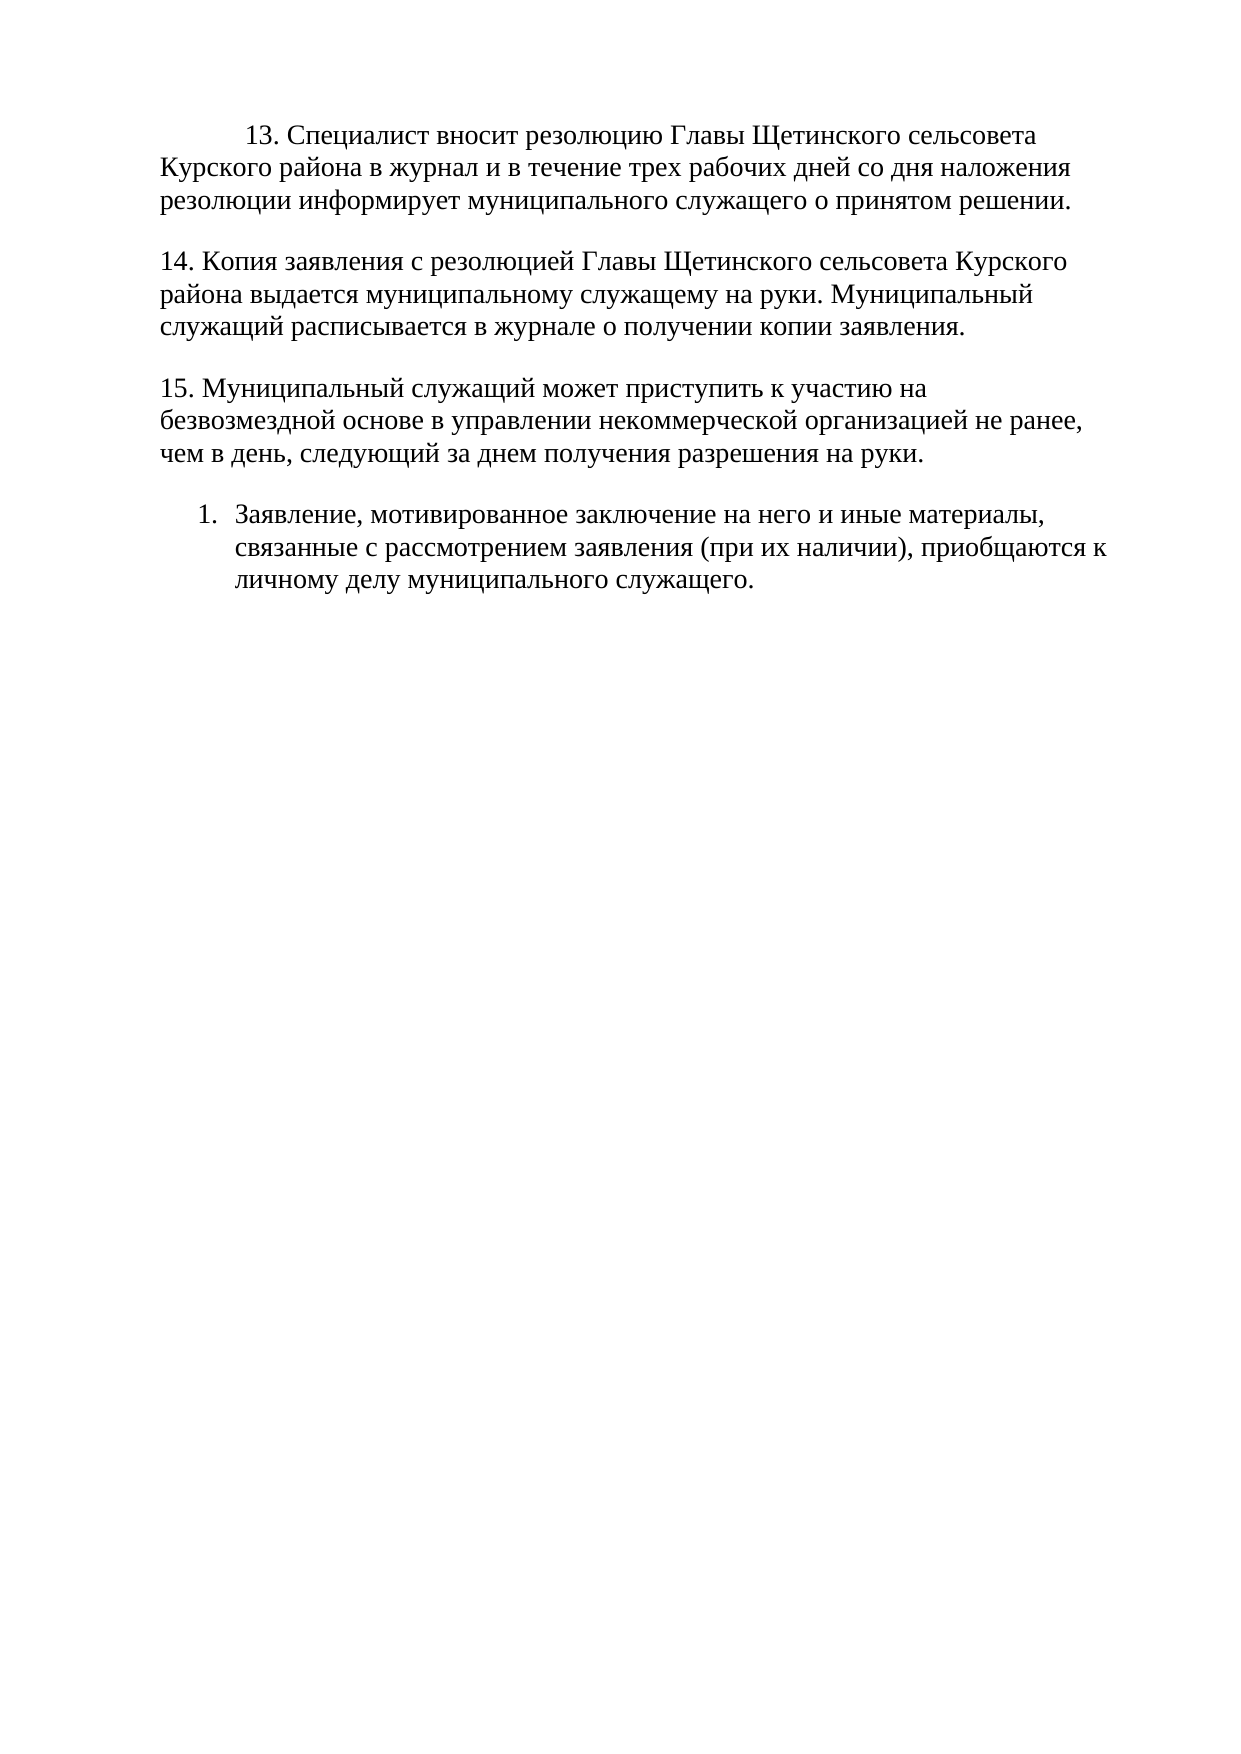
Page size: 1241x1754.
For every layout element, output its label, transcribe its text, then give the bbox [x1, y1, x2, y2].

text 13. Специалист вносит резолюцию Главы Щетинского сельсовета Курского района в журнал и в течение трех рабочих дней со дня наложения резолюции информирует муниципального служащего о принятом решении. [159, 118, 1110, 215]
text 15. Муниципальный служащий может приступить к участию на безвозмездной основе в управлении некоммерческой организацией не ранее, чем в день, следующий за днем получения разрешения на руки. [159, 371, 1110, 468]
text 14. Копия заявления с резолюцией Главы Щетинского сельсовета Курского района выдается муниципальному служащему на руки. Муниципальный служащий расписывается в журнале о получении копии заявления. [159, 244, 1110, 342]
list Заявление, мотивированное заключение на него и иные материалы, связанные с рассмотрением заявления (при их наличии), приобщаются к личному делу муниципального служащего. [197, 497, 1110, 594]
